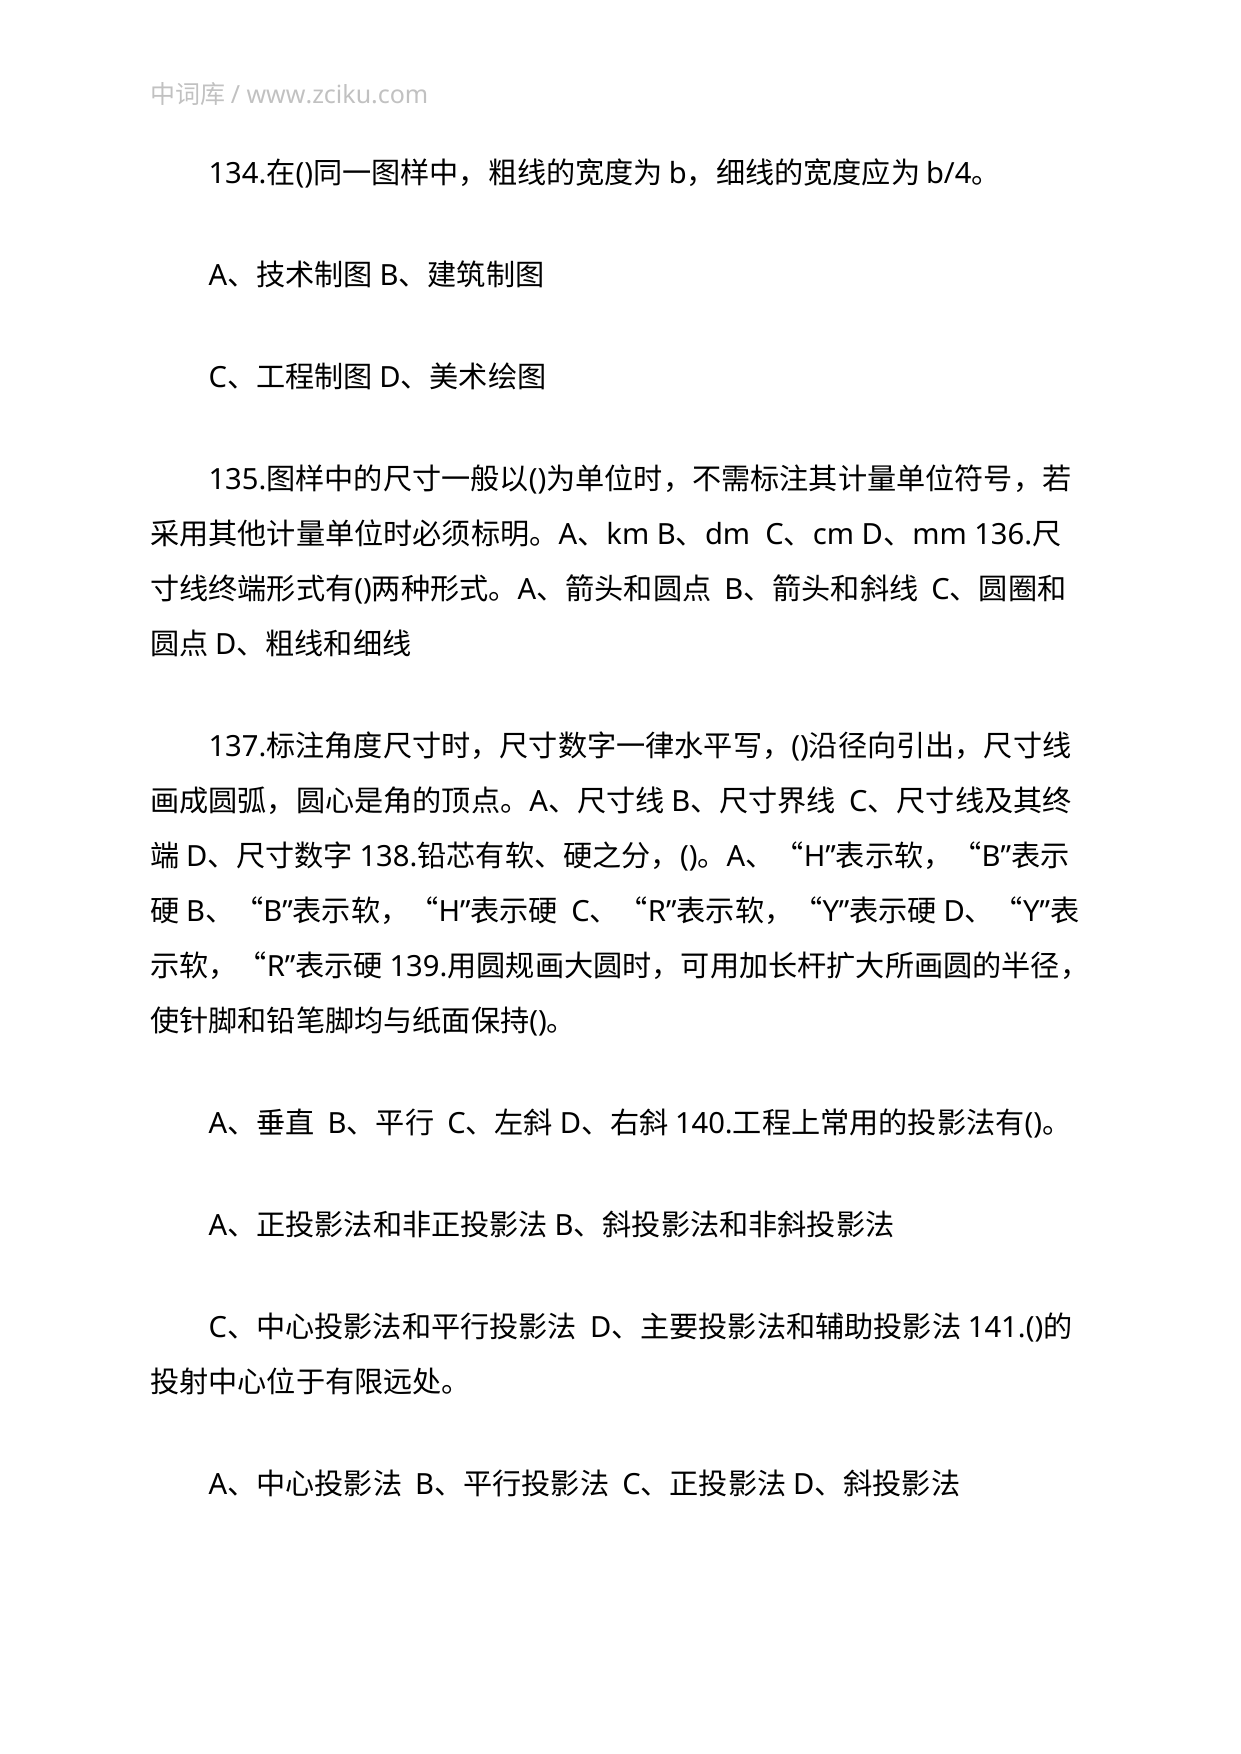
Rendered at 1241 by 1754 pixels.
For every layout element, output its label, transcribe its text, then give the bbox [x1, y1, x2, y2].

text C、工程制图 D、美术绘图 [150, 354, 1090, 396]
text A、技术制图 B、建筑制图 [150, 252, 1090, 294]
text A、正投影法和非正投影法 B、斜投影法和非斜投影法 [150, 1202, 1090, 1244]
text A、垂直 B、平行 C、左斜 D、右斜 140.工程上常用的投影法有()。 [150, 1100, 1090, 1142]
text A、中心投影法 B、平行投影法 C、正投影法 D、斜投影法 [150, 1461, 1090, 1503]
text 137.标注角度尺寸时，尺寸数字一律水平写，()沿径向引出，尺寸线画成圆弧，圆心是角的顶点。A、尺寸线 B、尺寸界线 C、尺寸线及其终端 D、尺寸数字 138.铅芯有软、硬之分，()。A、“H”表示软，“B”表示硬 B、“B”表示软，“H”表示硬 C、“R”表示软，“Y”表示硬 D、“Y”表示软，“R”表示硬 139.用圆规画大圆时，可用加长杆扩大所画圆的半径，使针脚和铅笔脚均与纸面保持()。 [150, 723, 1090, 1040]
text 134.在()同一图样中，粗线的宽度为b，细线的宽度应为b/4。 [150, 150, 1090, 192]
text 135.图样中的尺寸一般以()为单位时，不需标注其计量单位符号，若采用其他计量单位时必须标明。A、km B、dm C、cm D、mm 136.尺寸线终端形式有()两种形式。A、箭头和圆点 B、箭头和斜线 C、圆圈和圆点 D、粗线和细线 [150, 456, 1090, 663]
text C、中心投影法和平行投影法 D、主要投影法和辅助投影法 141.()的投射中心位于有限远处。 [150, 1304, 1090, 1401]
